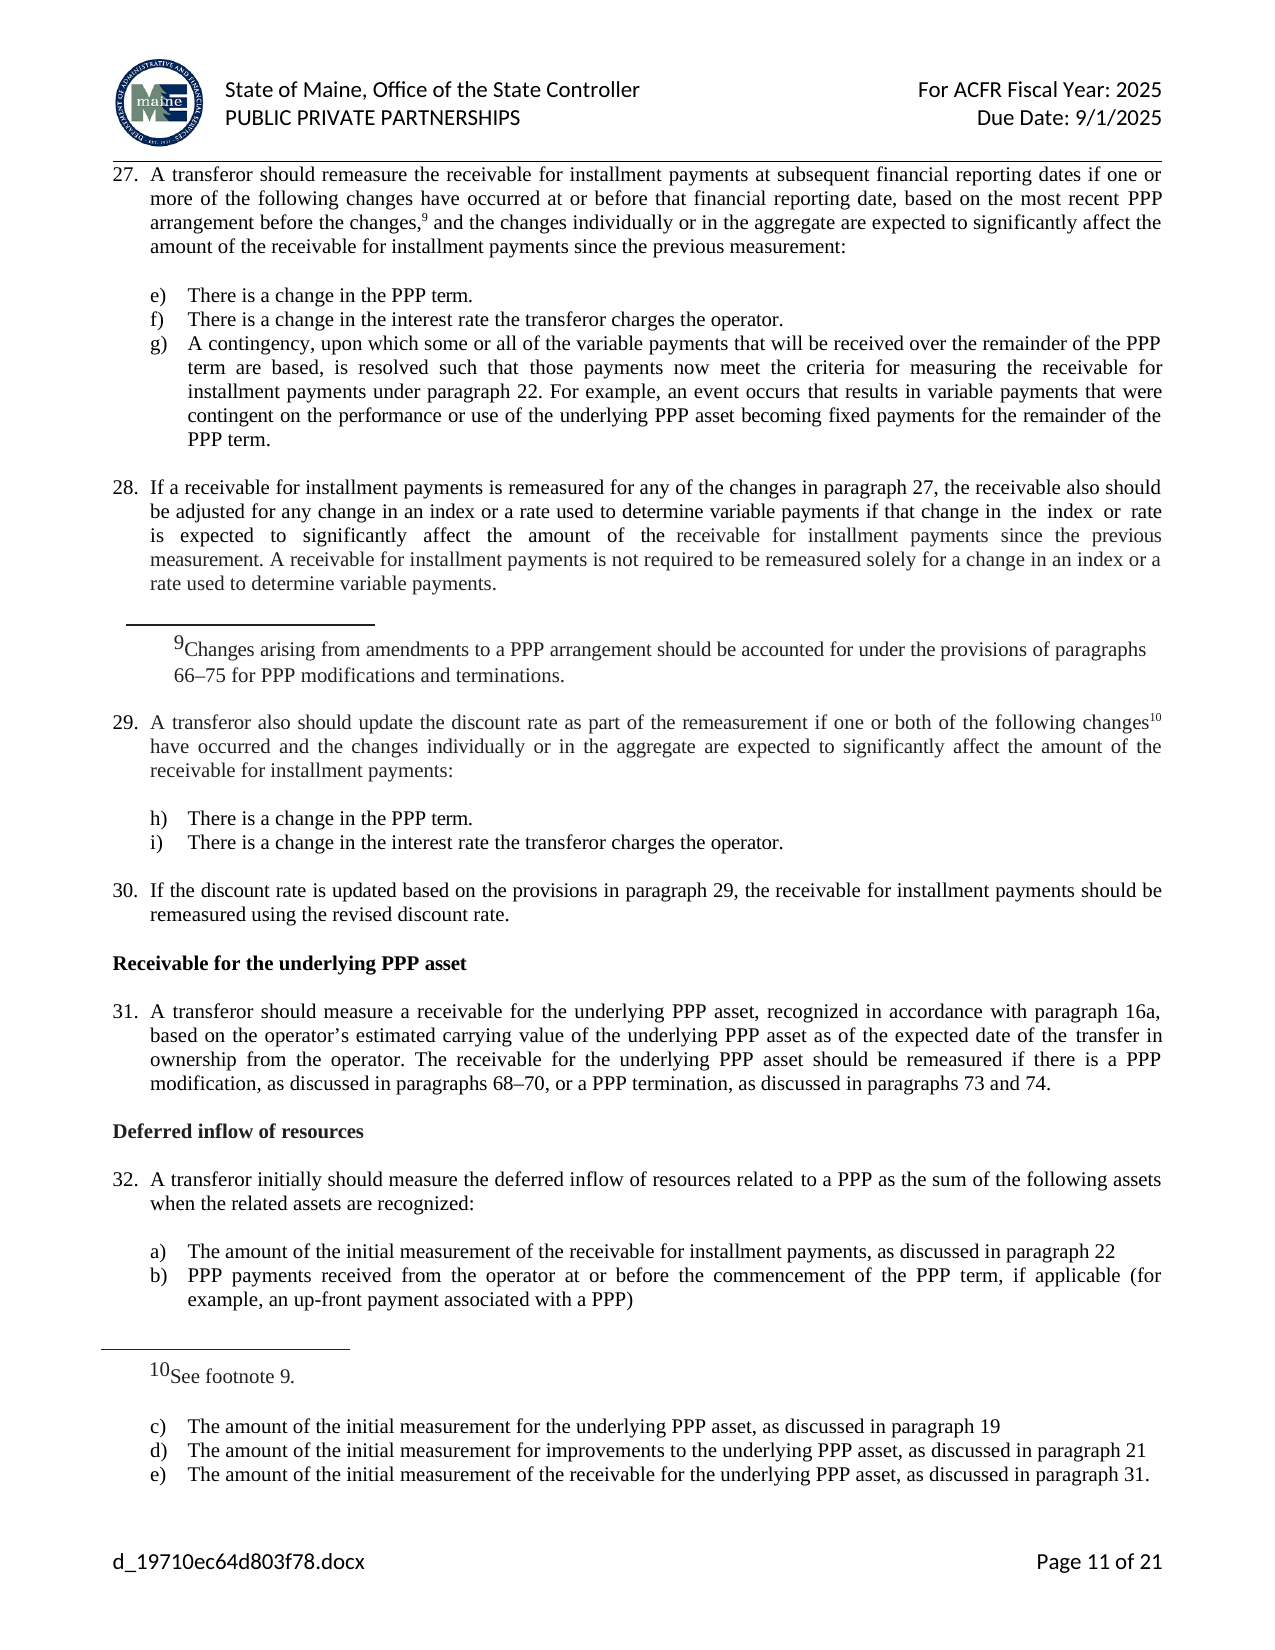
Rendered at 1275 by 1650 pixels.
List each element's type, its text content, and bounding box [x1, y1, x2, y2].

text The amount of the initial measurement of the receivable for the underlying PPP asset, as discussed in paragraph 31. [150, 1462, 1162, 1486]
text There is a change in the interest rate the transferor charges the operator. [150, 307, 1162, 331]
text A transferor should remeasure the receivable for installment payments at subsequent financial reporting dates if one or more of the following changes have occurred at or before that financial reporting date, based on the most recent PPP arrangement before the changes,9 and the changes individually or in the aggregate are expected to significantly affect the amount of the receivable for installment payments since the previous measurement: [112, 162, 1162, 258]
text The amount of the initial measurement for the underlying PPP asset, as discussed in paragraph 19 [150, 1414, 1162, 1438]
picture [112, 56, 206, 148]
text 9Changes arising from amendments to a PPP arrangement should be accounted for under the provisions of paragraphs 66–75 for PPP modifications and terminations. [174, 624, 1162, 687]
text 10See footnote 9. [149, 1337, 1162, 1388]
text A transferor should measure a receivable for the underlying PPP asset, recognized in accordance with paragraph 16a, based on the operator’s estimated carrying value of the underlying PPP asset as of the expected date of the transfer in ownership from the operator. The receivable for the underlying PPP asset should be remeasured if there is a PPP modification, as discussed in paragraphs 68–70, or a PPP termination, as discussed in paragraphs 73 and 74. [112, 998, 1162, 1095]
text If a receivable for installment payments is remeasured for any of the changes in paragraph 27, the receivable also should be adjusted for any change in an index or a rate used to determine variable payments if that change in the index or rate is expected to significantly affect the amount of the receivable for installment payments since the previous measurement. A receivable for installment payments is not required to be remeasured solely for a change in an index or a rate used to determine variable payments. [112, 475, 1162, 595]
text PPP payments received from the operator at or before the commencement of the PPP term, if applicable (for example, an up-front payment associated with a PPP) [150, 1263, 1162, 1311]
text If the discount rate is updated based on the provisions in paragraph 29, the receivable for installment payments should be remeasured using the revised discount rate. [112, 878, 1162, 926]
list The amount of the initial measurement of the receivable for installment payments, as discussed in paragraph 22 [150, 1239, 1162, 1263]
text There is a change in the PPP term. [150, 806, 1162, 830]
text A transferor initially should measure the deferred inflow of resources related to a PPP as the sum of the following assets when the related assets are recognized: [112, 1167, 1162, 1215]
text Deferred inflow of resources [112, 1119, 1162, 1143]
text The amount of the initial measurement for improvements to the underlying PPP asset, as discussed in paragraph 21 [150, 1438, 1162, 1462]
text There is a change in the PPP term. [150, 282, 1162, 307]
text A contingency, upon which some or all of the variable payments that will be received over the remainder of the PPP term are based, is resolved such that those payments now meet the criteria for measuring the receivable for installment payments under paragraph 22. For example, an event occurs that results in variable payments that were contingent on the performance or use of the underlying PPP asset becoming fixed payments for the remainder of the PPP term. [150, 331, 1162, 451]
text A transferor also should update the discount rate as part of the remeasurement if one or both of the following changes10 have occurred and the changes individually or in the aggregate are expected to significantly affect the amount of the receivable for installment payments: [112, 710, 1162, 782]
text There is a change in the interest rate the transferor charges the operator. [150, 830, 1162, 854]
text Receivable for the underlying PPP asset [112, 950, 1162, 974]
